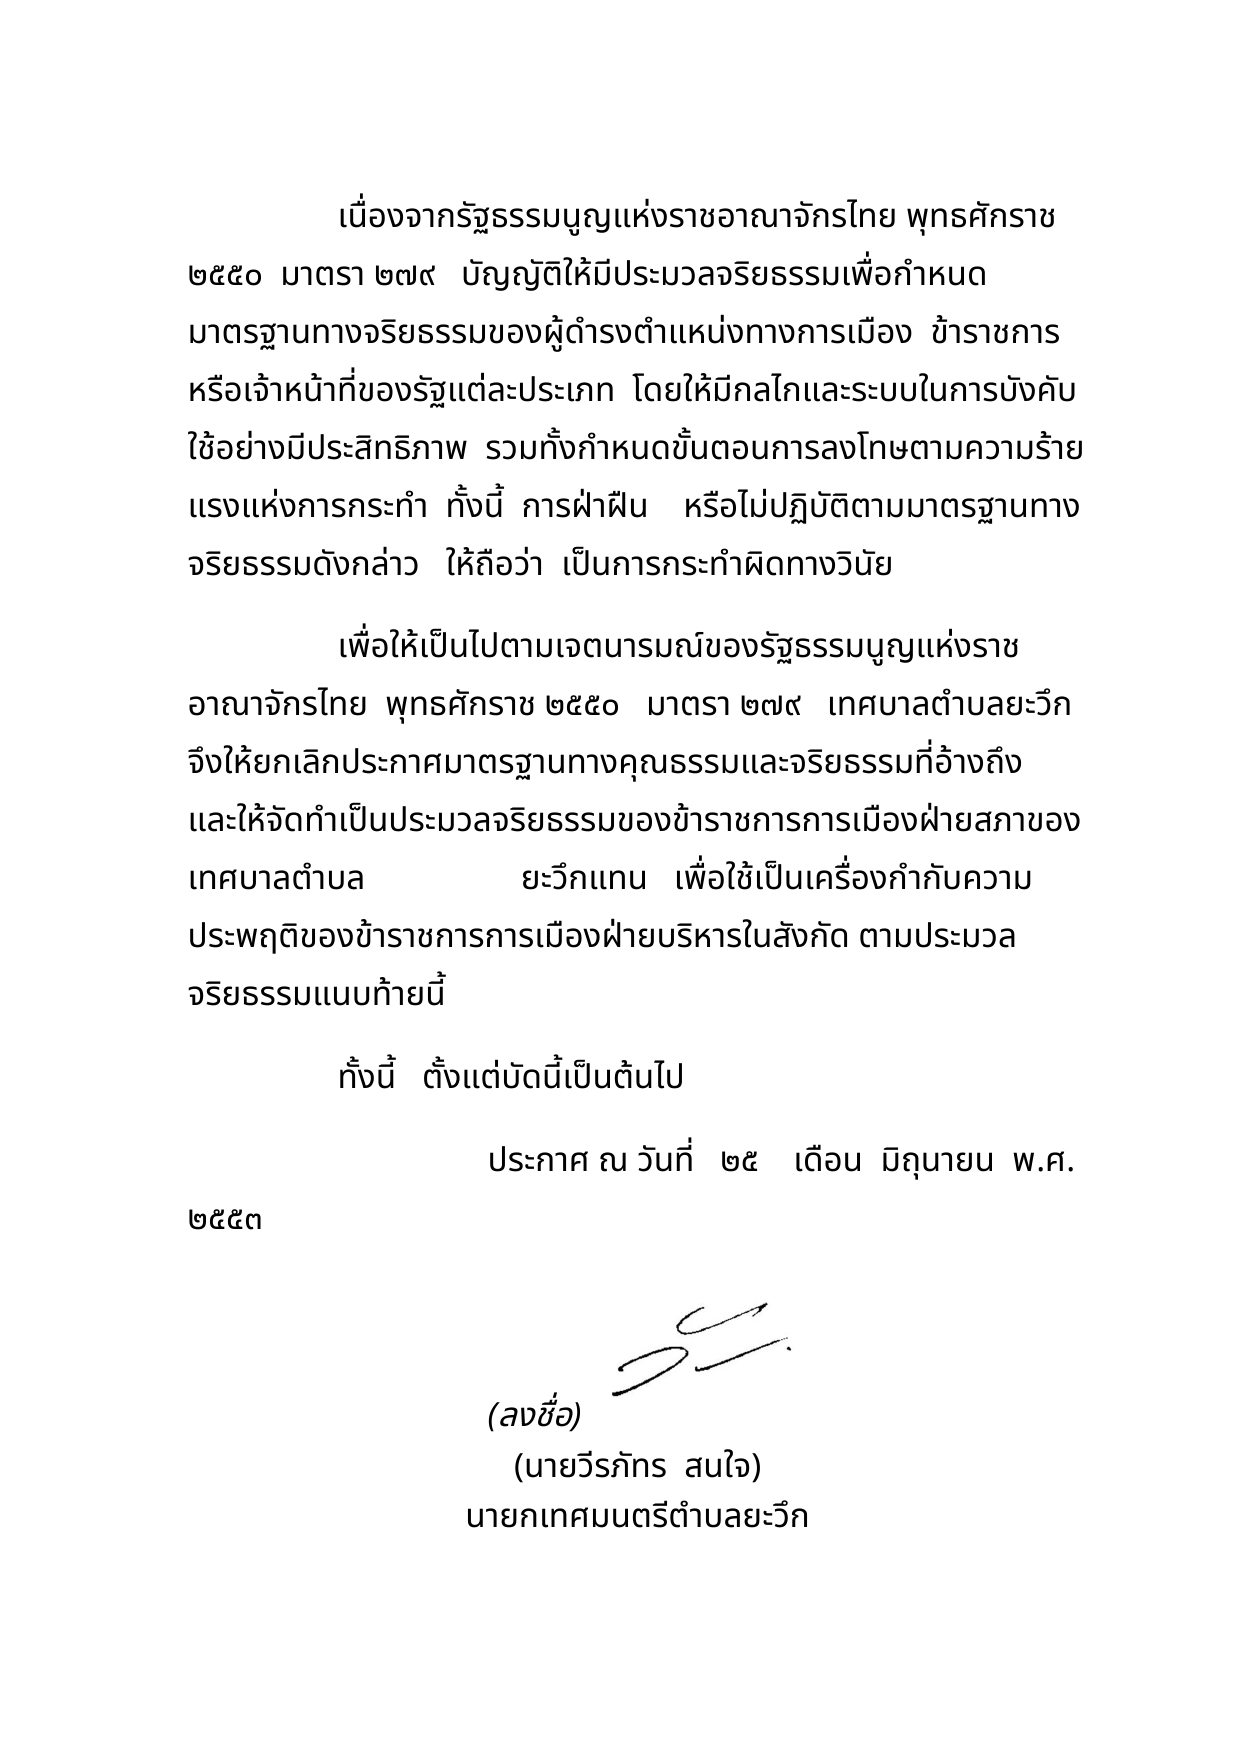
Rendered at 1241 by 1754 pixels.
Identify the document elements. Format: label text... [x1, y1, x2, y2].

text ทั้งนี้ ตั้งแต่บัดนี้เป็นต้นไป [187, 1053, 1087, 1103]
text นายกเทศมนตรีตำบลยะวึก [187, 1492, 1087, 1543]
text เนื่องจากรัฐธรรมนูญแห่งราชอาณาจักรไทย พุทธศักราช ๒๕๕๐ มาตรา ๒๗๙ บัญญัติให้มีประมวลจริยธรรมเพื่อกำหนดมาตรฐานทางจริยธรรมของผู้ดำรงตำแหน่งทางการเมือง ข้าราชการ หรือเจ้าหน้าที่ของรัฐแต่ละประเภท โดยให้มีกลไกและระบบในการบังคับใช้อย่างมีประสิทธิภาพ รวมทั้งกำหนดขั้นตอนการลงโทษตามความร้ายแรงแห่งการกระทำ ทั้งนี้ การฝ่าฝืน หรือไม่ปฏิบัติตามมาตรฐานทางจริยธรรมดังกล่าว ให้ถือว่า เป็นการกระทำผิดทางวินัย [187, 192, 1087, 590]
text เพื่อให้เป็นไปตามเจตนารมณ์ของรัฐธรรมนูญแห่งราชอาณาจักรไทย พุทธศักราช ๒๕๕๐ มาตรา ๒๗๙ เทศบาลตำบลยะวึกจึงให้ยกเลิกประกาศมาตรฐานทางคุณธรรมและจริยธรรมที่อ้างถึง และให้จัดทำเป็นประมวลจริยธรรมของข้าราชการการเมืองฝ่ายสภาของเทศบาลตำบล ยะวึกแทน เพื่อใช้เป็นเครื่องกำกับความประพฤติของข้าราชการการเมืองฝ่ายบริหารในสังกัด ตามประมวลจริยธรรมแนบท้ายนี้ [187, 622, 1087, 1020]
text (นายวีรภัทร สนใจ) [187, 1442, 1087, 1492]
picture [607, 1251, 806, 1427]
text ประกาศ ณ วันที่ ๒๕ เดือน มิถุนายน พ.ศ. ๒๕๕๓ [187, 1136, 1087, 1244]
